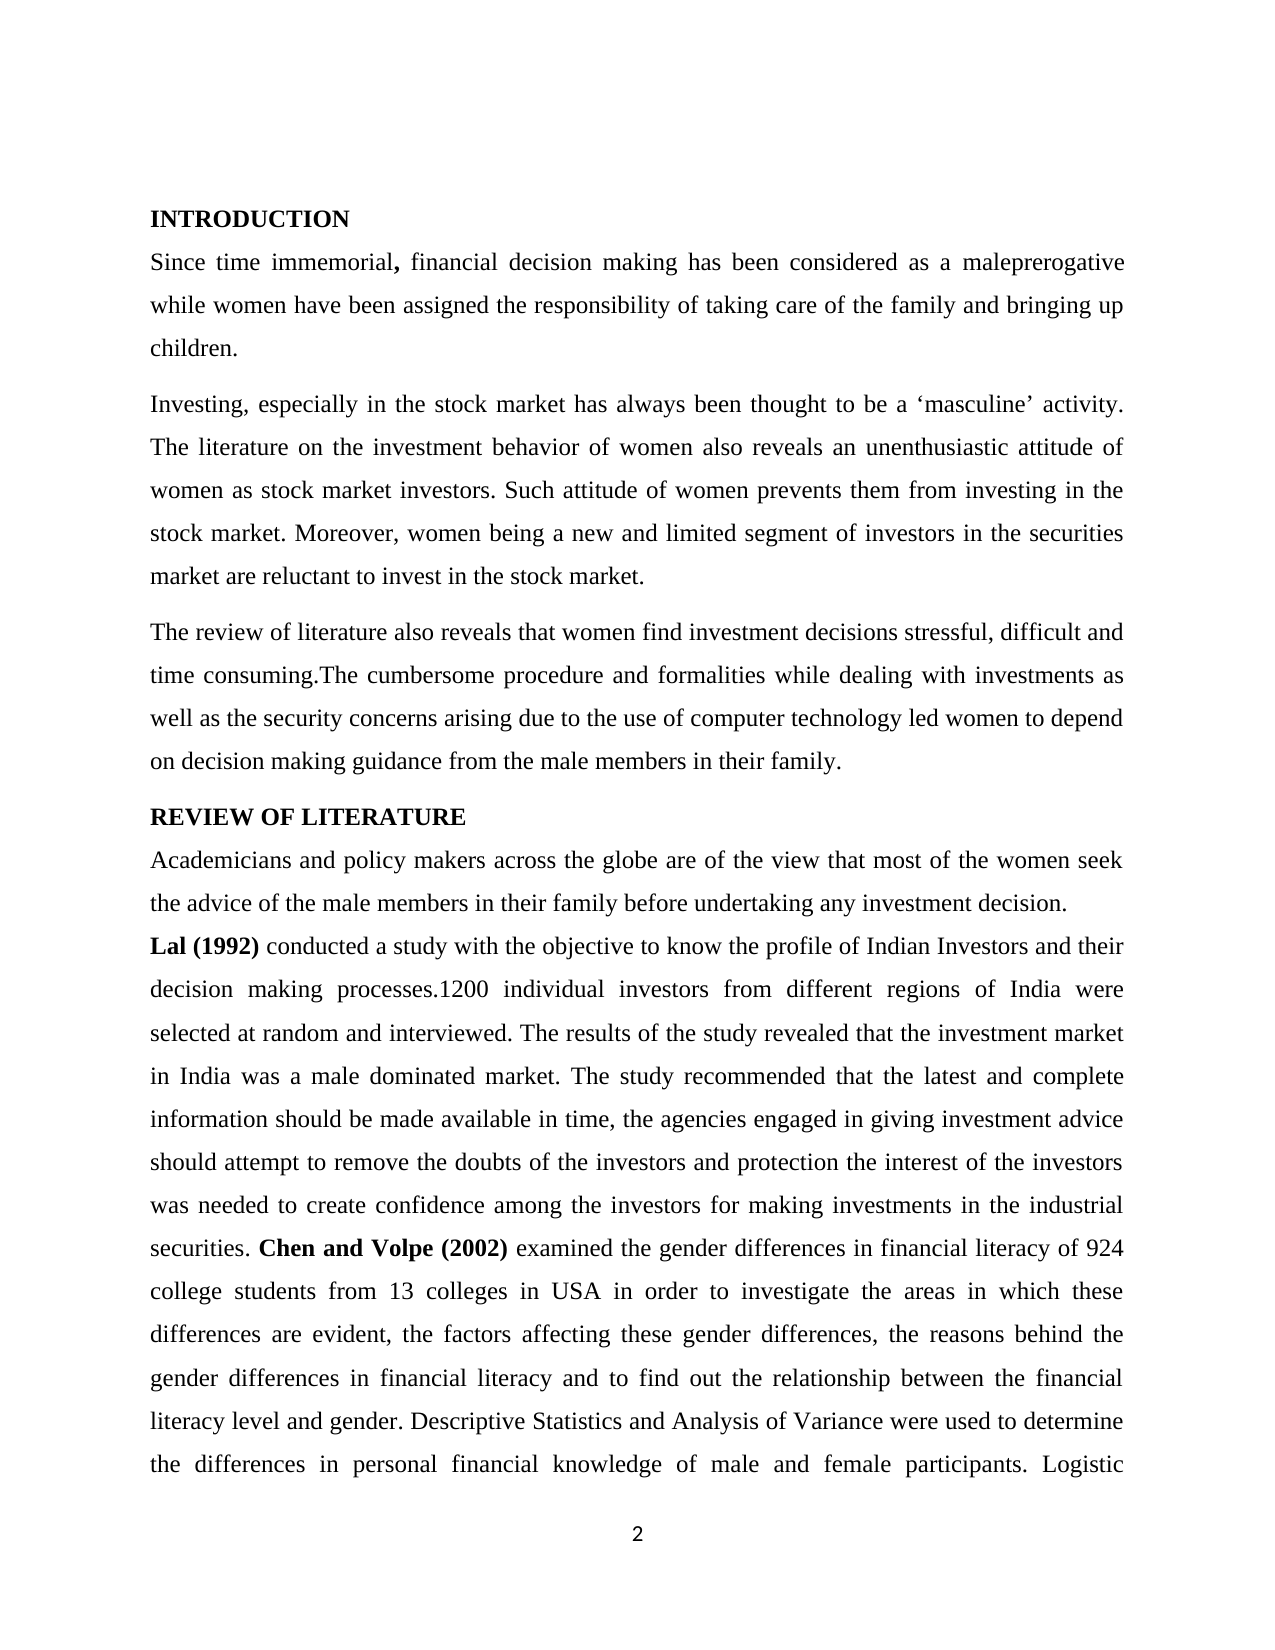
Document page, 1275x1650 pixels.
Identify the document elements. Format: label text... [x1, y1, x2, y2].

text Investing, especially in the stock market has always been thought to be a ‘masculine’ activity. The literature on the investment behavior of women also reveals an unenthusiastic attitude of women as stock market investors. Such attitude of women prevents them from investing in the stock market. Moreover, women being a new and limited segment of investors in the securities market are reluctant to invest in the stock market. [150, 389, 1125, 590]
text REVIEW OF LITERATURE [150, 802, 1125, 831]
text The review of literature also reveals that women find investment decisions stressful, difficult and time consuming.The cumbersome procedure and formalities while dealing with investments as well as the security concerns arising due to the use of computer technology led women to depend on decision making guidance from the male members in their family. [150, 617, 1125, 775]
text INTRODUCTION [150, 204, 1125, 233]
text Since time immemorial, financial decision making has been considered as a maleprerogative while women have been assigned the responsibility of taking care of the family and bringing up children. [150, 247, 1125, 362]
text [150, 931, 1125, 1478]
text Academicians and policy makers across the globe are of the view that most of the women seek the advice of the male members in their family before undertaking any investment decision. [150, 845, 1125, 917]
